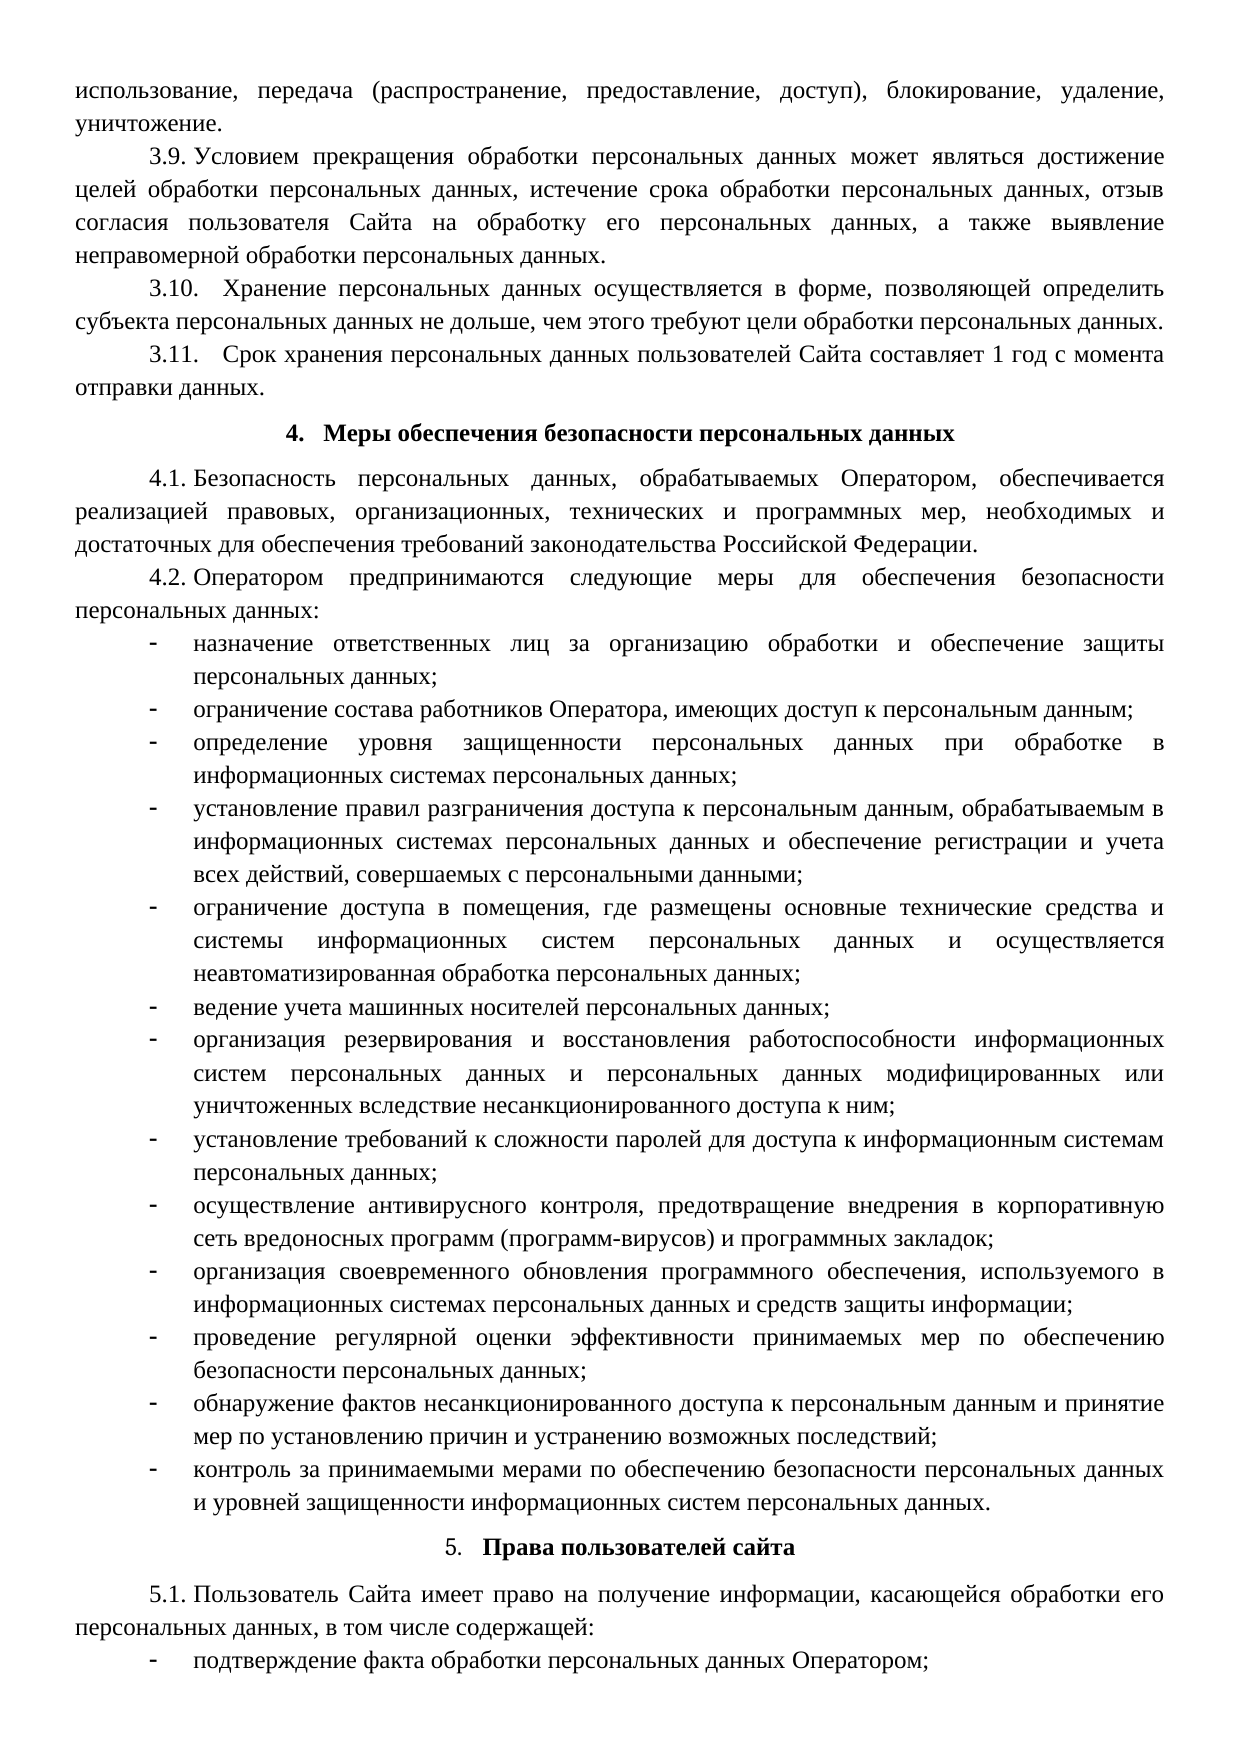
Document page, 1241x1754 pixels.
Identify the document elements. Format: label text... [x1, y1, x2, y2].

list Условием прекращения обработки персональных данных может являться достижение целей обработки персональных данных, истечение срока обработки персональных данных, отзыв согласия пользователя Сайта на обработку его персональных данных, а также выявление неправомерной обработки персональных данных. [75, 141, 1165, 269]
list назначение ответственных лиц за организацию обработки и обеспечение защиты персональных данных; [149, 628, 1165, 690]
list Хранение персональных данных осуществляется в форме, позволяющей определить субъекта персональных данных не дольше, чем этого требуют цели обработки персональных данных. [75, 273, 1165, 335]
list организация своевременного обновления программного обеспечения, используемого в информационных системах персональных данных и средств защиты информации; [149, 1256, 1165, 1317]
list Меры обеспечения безопасности персональных данных [75, 418, 1165, 446]
list Пользователь Сайта имеет право на получение информации, касающейся обработки его персональных данных, в том числе содержащей: [75, 1579, 1165, 1641]
list обнаружение фактов несанкционированного доступа к персональным данным и принятие мер по установлению причин и устранению возможных последствий; [149, 1388, 1165, 1449]
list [75, 75, 1165, 137]
list организация резервирования и восстановления работоспособности информационных систем персональных данных и персональных данных модифицированных или уничтоженных вследствие несанкционированного доступа к ним; [149, 1024, 1165, 1119]
list Права пользователей сайта [75, 1532, 1165, 1562]
list осуществление антивирусного контроля, предотвращение внедрения в корпоративную сеть вредоносных программ (программ-вирусов) и программных закладок; [149, 1190, 1165, 1251]
list установление требований к сложности паролей для доступа к информационным системам персональных данных; [149, 1124, 1165, 1185]
list подтверждение факта обработки персональных данных Оператором; [149, 1645, 1165, 1674]
list ограничение состава работников Оператора, имеющих доступ к персональным данным; [149, 694, 1165, 723]
list контроль за принимаемыми мерами по обеспечению безопасности персональных данных и уровней защищенности информационных систем персональных данных. [149, 1454, 1165, 1516]
list Оператором предпринимаются следующие меры для обеспечения безопасности персональных данных: [75, 562, 1165, 624]
list Срок хранения персональных данных пользователей Сайта составляет 1 год с момента отправки данных. [75, 339, 1165, 401]
list определение уровня защищенности персональных данных при обработке в информационных системах персональных данных; [149, 727, 1165, 789]
list проведение регулярной оценки эффективности принимаемых мер по обеспечению безопасности персональных данных; [149, 1322, 1165, 1383]
list ведение учета машинных носителей персональных данных; [149, 992, 1165, 1020]
list установление правил разграничения доступа к персональным данным, обрабатываемым в информационных системах персональных данных и обеспечение регистрации и учета всех действий, совершаемых с персональными данными; [149, 793, 1165, 888]
list Безопасность персональных данных, обрабатываемых Оператором, обеспечивается реализацией правовых, организационных, технических и программных мер, необходимых и достаточных для обеспечения требований законодательства Российской Федерации. [75, 463, 1165, 558]
list ограничение доступа в помещения, где размещены основные технические средства и системы информационных систем персональных данных и осуществляется неавтоматизированная обработка персональных данных; [149, 892, 1165, 987]
